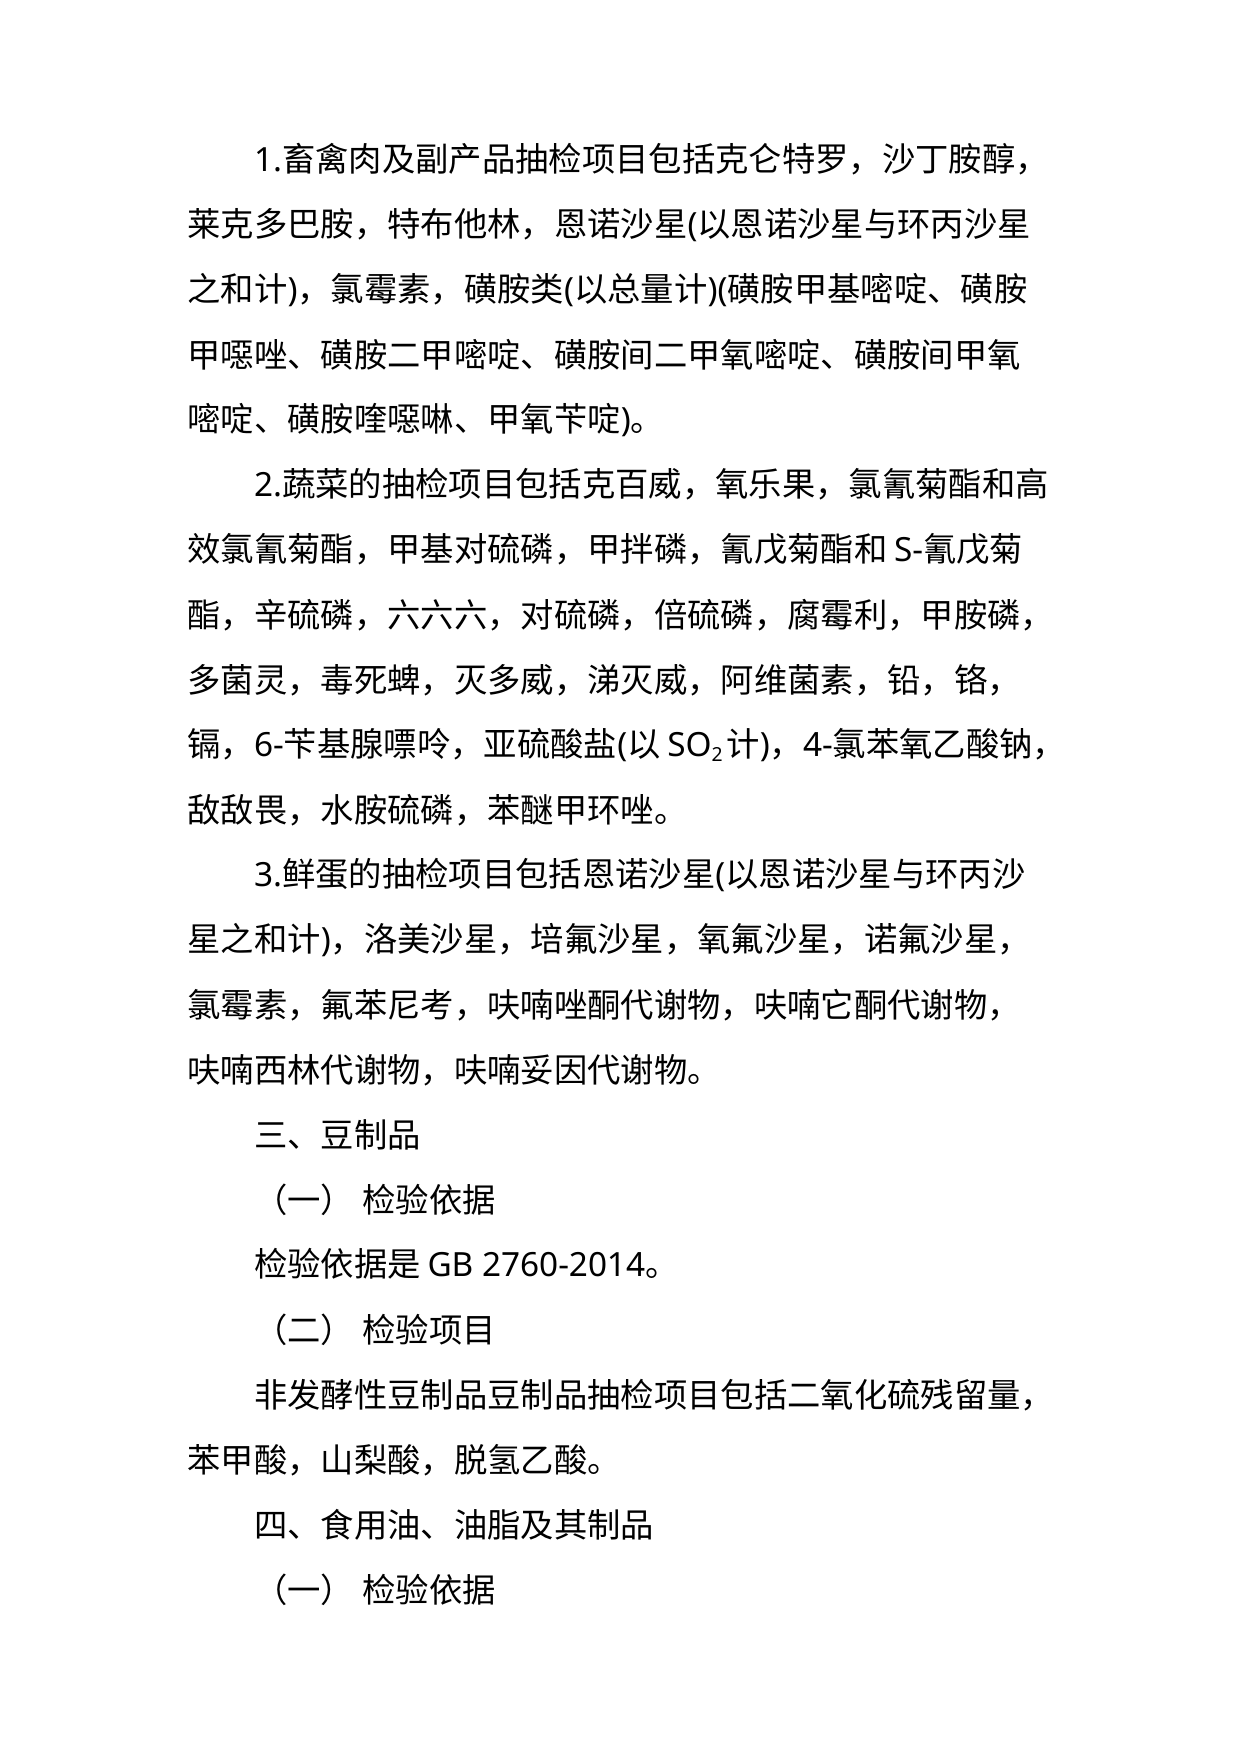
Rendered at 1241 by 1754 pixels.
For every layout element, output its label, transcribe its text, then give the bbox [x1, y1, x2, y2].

text 3.鲜蛋的抽检项目包括恩诺沙星(以恩诺沙星与环丙沙星之和计)，洛美沙星，培氟沙星，氧氟沙星，诺氟沙星，氯霉素，氟苯尼考，呋喃唑酮代谢物，呋喃它酮代谢物，呋喃西林代谢物，呋喃妥因代谢物。 [187, 840, 1053, 1100]
text 非发酵性豆制品豆制品抽检项目包括二氧化硫残留量，苯甲酸，山梨酸，脱氢乙酸。 [187, 1360, 1053, 1490]
text （二） 检验项目 [187, 1295, 1053, 1360]
text 检验依据是GB 2760-2014。 [187, 1230, 1053, 1295]
text （一） 检验依据 [187, 1165, 1053, 1230]
text 三、豆制品 [187, 1100, 1053, 1165]
text （一） 检验依据 [187, 1555, 1053, 1620]
text 四、食用油、油脂及其制品 [187, 1490, 1053, 1555]
text 1.畜禽肉及副产品抽检项目包括克仑特罗，沙丁胺醇，莱克多巴胺，特布他林，恩诺沙星(以恩诺沙星与环丙沙星之和计)，氯霉素，磺胺类(以总量计)(磺胺甲基嘧啶、磺胺甲噁唑、磺胺二甲嘧啶、磺胺间二甲氧嘧啶、磺胺间甲氧嘧啶、磺胺喹噁啉、甲氧苄啶)。 [187, 125, 1053, 450]
text 2.蔬菜的抽检项目包括克百威，氧乐果，氯氰菊酯和高效氯氰菊酯，甲基对硫磷，甲拌磷，氰戊菊酯和S-氰戊菊酯，辛硫磷，六六六，对硫磷，倍硫磷，腐霉利，甲胺磷，多菌灵，毒死蜱，灭多威，涕灭威，阿维菌素，铅，铬，镉，6-苄基腺嘌呤，亚硫酸盐(以SO2计)，4-氯苯氧乙酸钠，敌敌畏，水胺硫磷，苯醚甲环唑。 [187, 450, 1053, 840]
